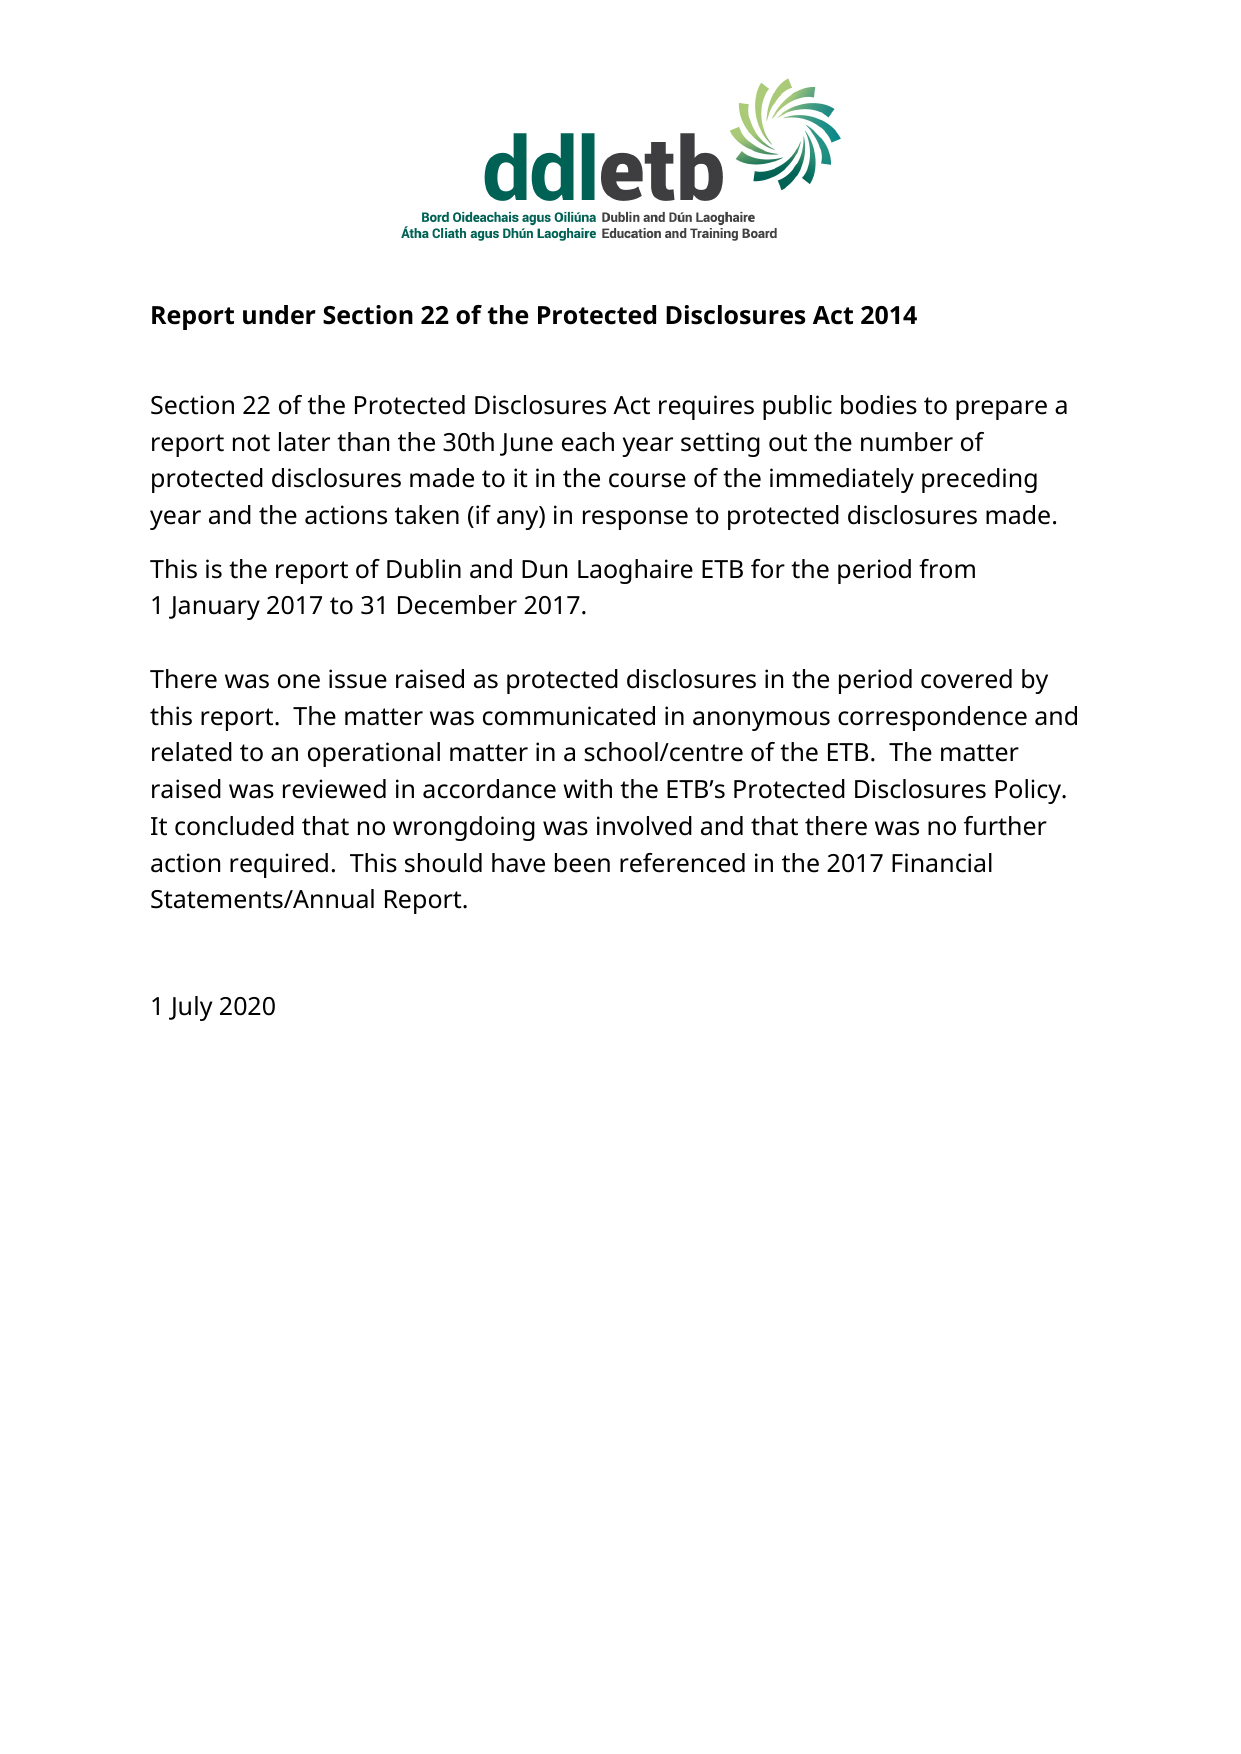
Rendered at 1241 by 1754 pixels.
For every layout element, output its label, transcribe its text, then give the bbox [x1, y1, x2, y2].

text There was one issue raised as protected disclosures in the period covered by this report. The matter was communicated in anonymous correspondence and related to an operational matter in a school/centre of the ETB. The matter raised was reviewed in accordance with the ETB’s Protected Disclosures Policy. It concluded that no wrongdoing was involved and that there was no further action required. This should have been referenced in the 2017 Financial Statements/Annual Report. [150, 662, 1090, 916]
text 1 January 2017 to 31 December 2017. [150, 588, 1090, 622]
text Section 22 of the Protected Disclosures Act requires public bodies to prepare a report not later than the 30th June each year setting out the number of protected disclosures made to it in the course of the immediately preceding year and the actions taken (if any) in response to protected disclosures made. [150, 387, 1090, 532]
text Report under Section 22 of the Protected Disclosures Act 2014 [150, 297, 1090, 331]
text This is the report of Dublin and Dun Laoghaire ETB for the period from [150, 551, 1090, 585]
text 1 July 2020 [150, 989, 1090, 1023]
